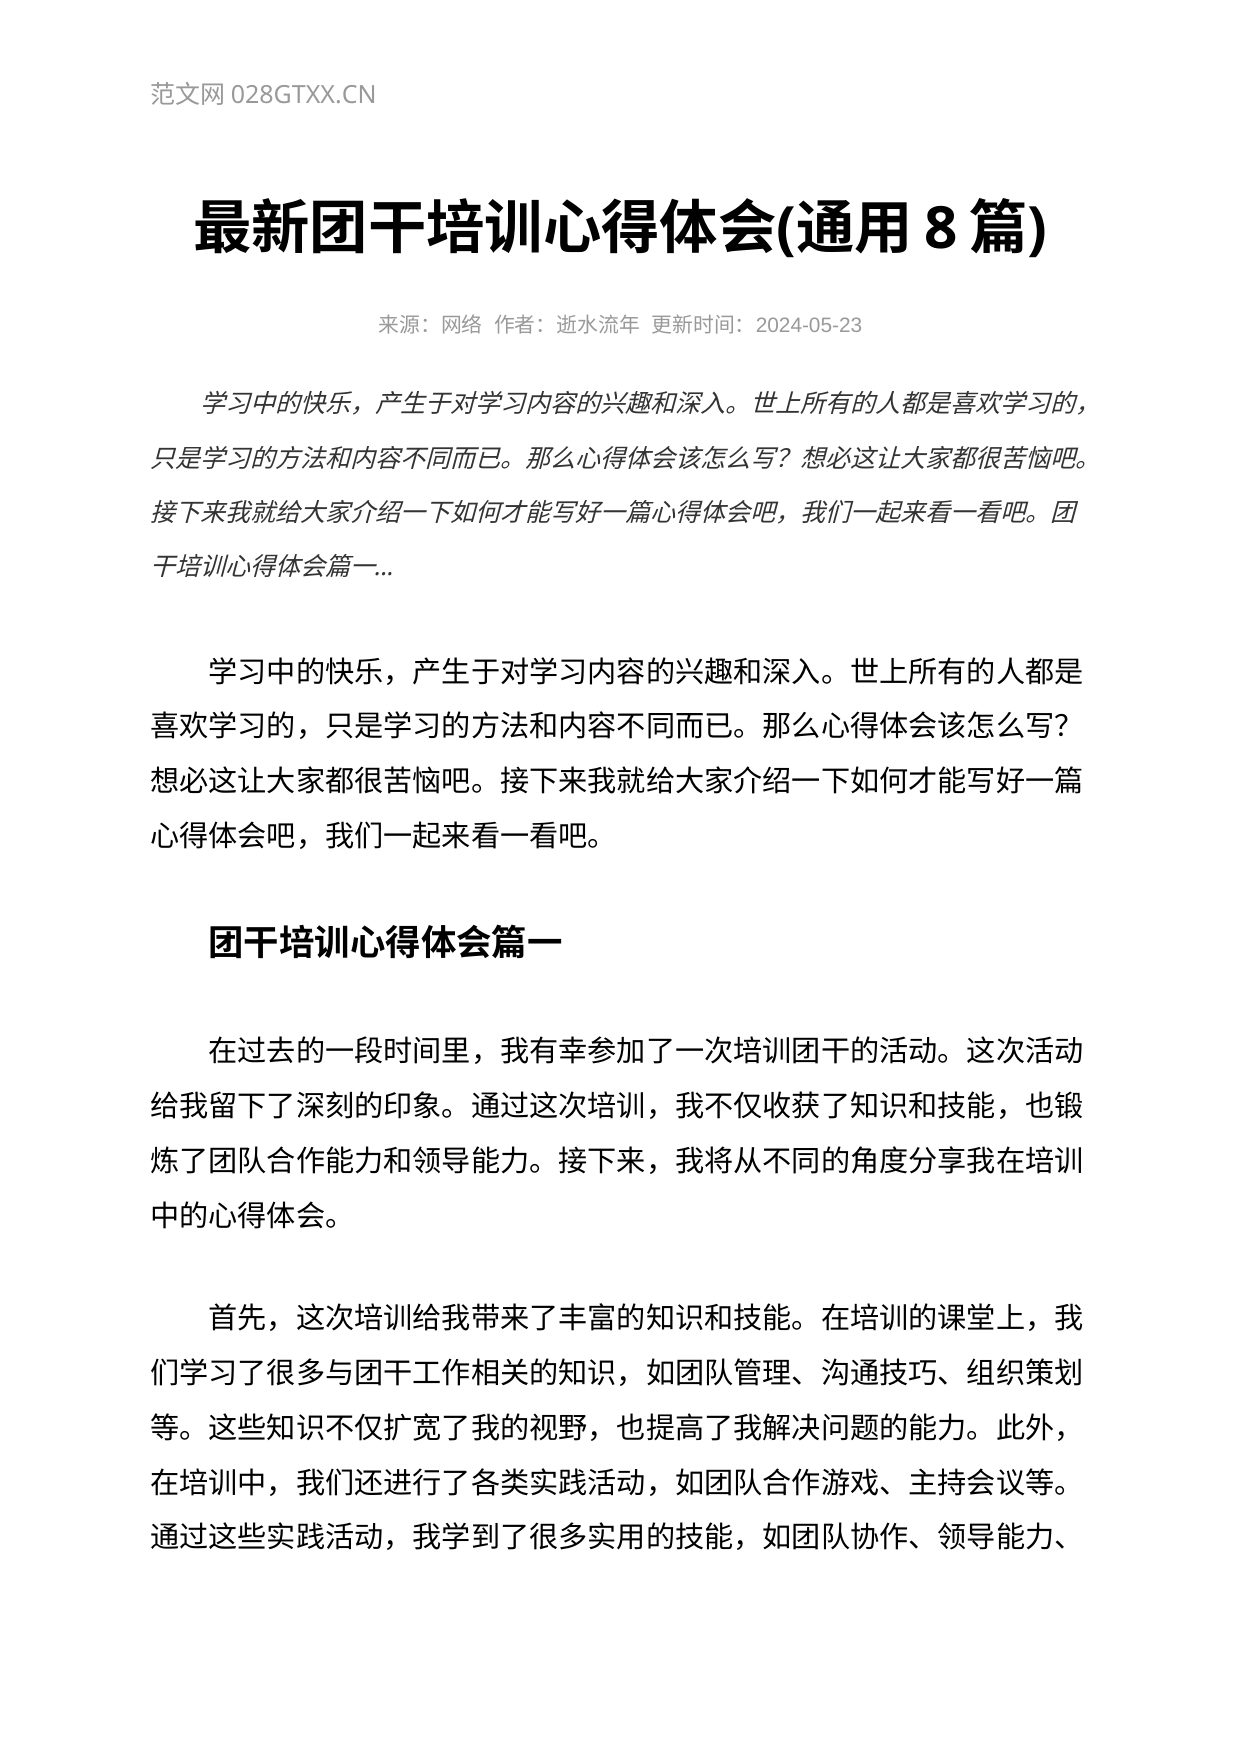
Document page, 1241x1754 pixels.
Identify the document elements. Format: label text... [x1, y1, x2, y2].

text 学习中的快乐，产生于对学习内容的兴趣和深入。世上所有的人都是喜欢学习的，只是学习的方法和内容不同而已。那么心得体会该怎么写？想必这让大家都很苦恼吧。接下来我就给大家介绍一下如何才能写好一篇心得体会吧，我们一起来看一看吧。 [150, 648, 1090, 855]
text 来源：网络 作者：逝水流年 更新时间：2024-05-23 [150, 313, 1090, 337]
text 在过去的一段时间里，我有幸参加了一次培训团干的活动。这次活动给我留下了深刻的印象。通过这次培训，我不仅收获了知识和技能，也锻炼了团队合作能力和领导能力。接下来，我将从不同的角度分享我在培训中的心得体会。 [150, 1028, 1090, 1235]
subtitle 最新团干培训心得体会(通用8篇) [150, 181, 1090, 266]
text 团干培训心得体会篇一 [150, 914, 1090, 966]
text 学习中的快乐，产生于对学习内容的兴趣和深入。世上所有的人都是喜欢学习的，只是学习的方法和内容不同而已。那么心得体会该怎么写？想必这让大家都很苦恼吧。接下来我就给大家介绍一下如何才能写好一篇心得体会吧，我们一起来看一看吧。团干培训心得体会篇一... [150, 384, 1090, 583]
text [150, 1294, 1090, 1556]
